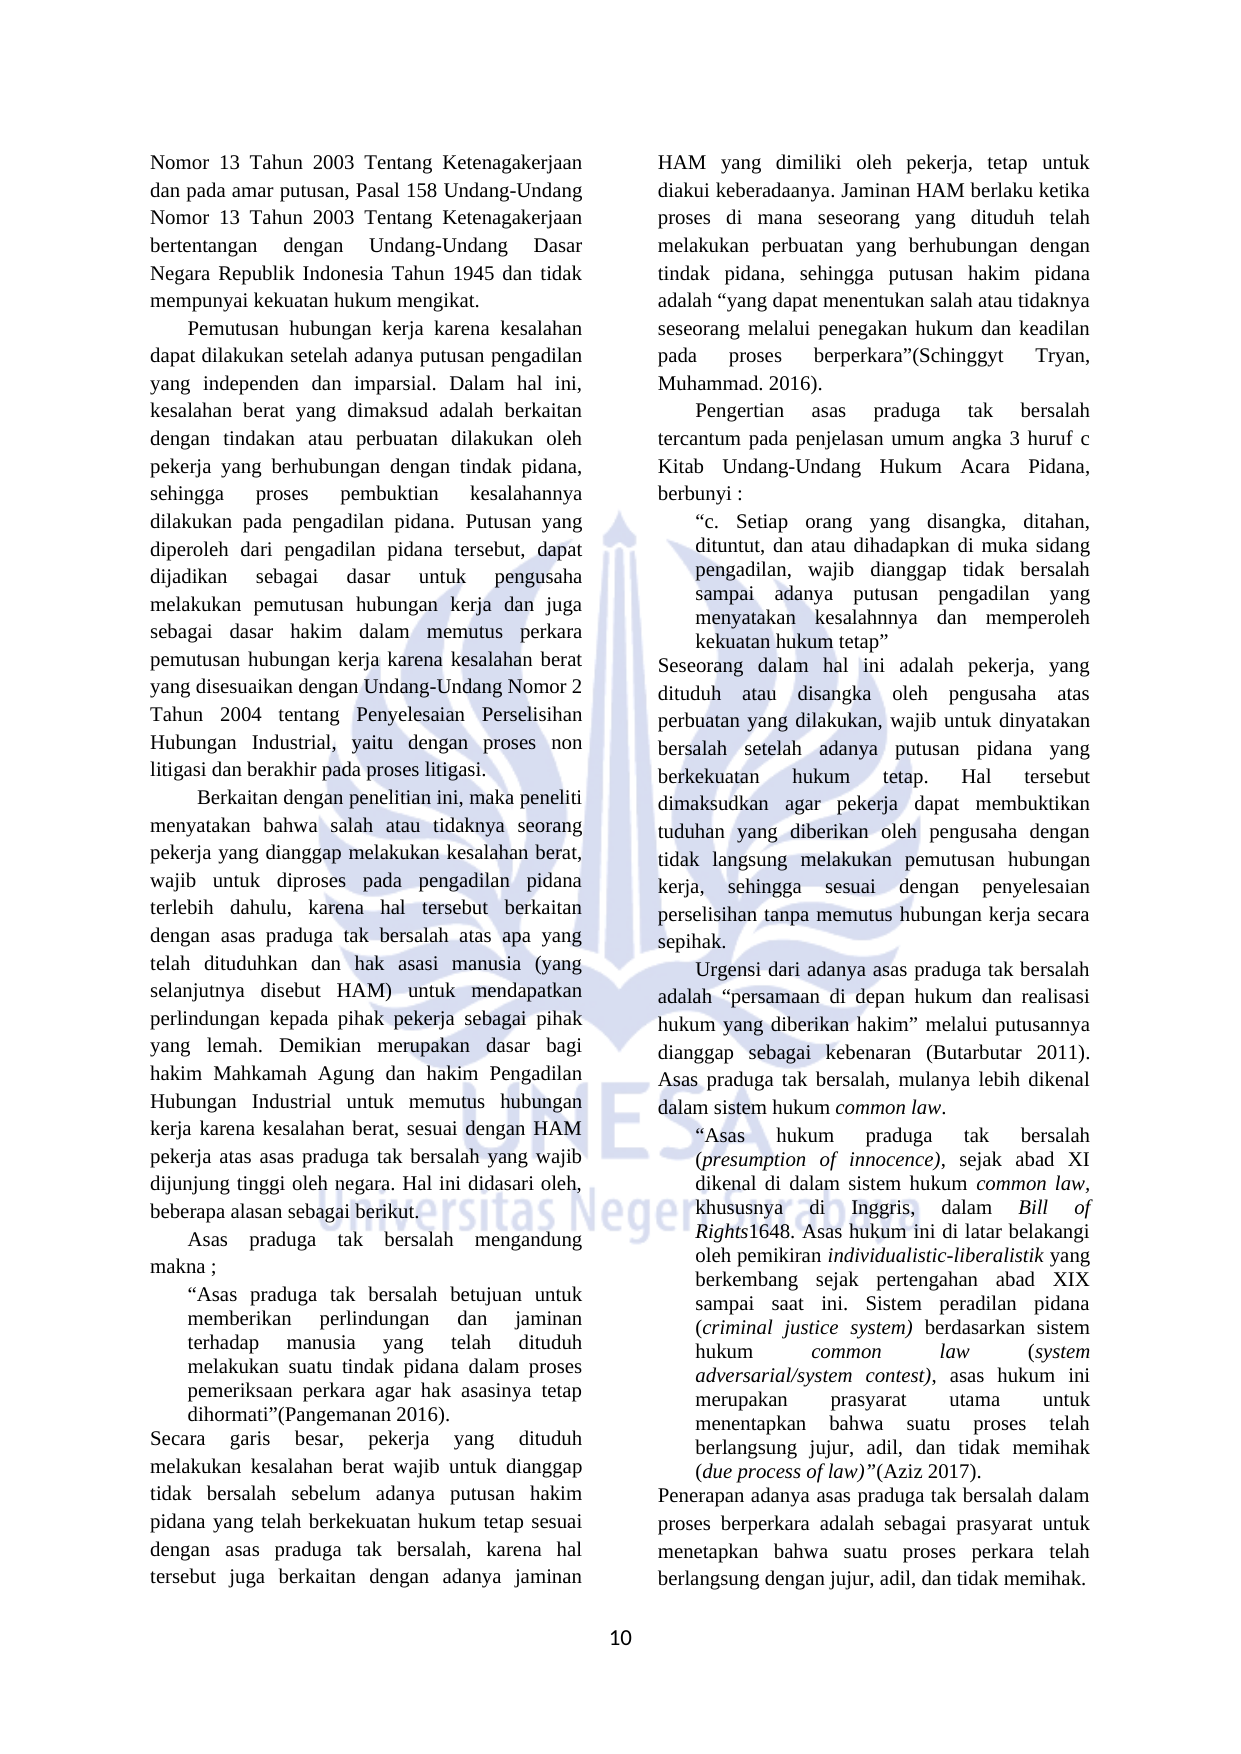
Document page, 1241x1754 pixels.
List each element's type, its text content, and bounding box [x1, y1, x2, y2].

text “c. Setiap orang yang disangka, ditahan, dituntut, dan atau dihadapkan di muka sidang pengadilan, wajib dianggap tidak bersalah sampai adanya putusan pengadilan yang menyatakan kesalahnnya dan memperoleh kekuatan hukum tetap” [695, 509, 1090, 653]
text Secara garis besar, pekerja yang dituduh melakukan kesalahan berat wajib untuk dianggap tidak bersalah sebelum adanya putusan hakim pidana yang telah berkekuatan hukum tetap sesuai dengan asas praduga tak bersalah, karena hal tersebut juga berkaitan dengan adanya jaminan HAM yang dimiliki oleh pekerja, tetap untuk diakui keberadaanya. Jaminan HAM berlaku ketika proses di mana seseorang yang dituduh telah melakukan perbuatan yang berhubungan dengan tindak pidana, sehingga putusan hakim pidana adalah “yang dapat menentukan salah atau tidaknya seseorang melalui penegakan hukum dan keadilan pada proses berperkara”(Schinggyt Tryan, Muhammad. 2016). [150, 1426, 583, 1588]
text Urgensi dari adanya asas praduga tak bersalah adalah “persamaan di depan hukum dan realisasi hukum yang diberikan hakim” melalui putusannya dianggap sebagai kebenaran (Butarbutar 2011). Asas praduga tak bersalah, mulanya lebih dikenal dalam sistem hukum common law. [658, 957, 1090, 1119]
text “Asas praduga tak bersalah betujuan untuk memberikan perlindungan dan jaminan terhadap manusia yang telah dituduh melakukan suatu tindak pidana dalam proses pemeriksaan perkara agar hak asasinya tetap dihormati”(Pangemanan 2016). [187, 1282, 583, 1426]
text Pemutusan hubungan kerja karena kesalahan dapat dilakukan setelah adanya putusan pengadilan yang independen dan imparsial. Dalam hal ini, kesalahan berat yang dimaksud adalah berkaitan dengan tindakan atau perbuatan dilakukan oleh pekerja yang berhubungan dengan tindak pidana, sehingga proses pembuktian kesalahannya dilakukan pada pengadilan pidana. Putusan yang diperoleh dari pengadilan pidana tersebut, dapat dijadikan sebagai dasar untuk pengusaha melakukan pemutusan hubungan kerja dan juga sebagai dasar hakim dalam memutus perkara pemutusan hubungan kerja karena kesalahan berat yang disesuaikan dengan Undang-Undang Nomor 2 Tahun 2004 tentang Penyelesaian Perselisihan Hubungan Industrial, yaitu dengan proses non litigasi dan berakhir pada proses litigasi. [150, 316, 583, 781]
text “Asas hukum praduga tak bersalah (presumption of innocence), sejak abad XI dikenal di dalam sistem hukum common law, khususnya di Inggris, dalam Bill of Rights1648. Asas hukum ini di latar belakangi oleh pemikiran individualistic-liberalistik yang berkembang sejak pertengahan abad XIX sampai saat ini. Sistem peradilan pidana (criminal justice system) berdasarkan sistem hukum common law (system adversarial/system contest), asas hukum ini merupakan prasyarat utama untuk menentapkan bahwa suatu proses telah berlangsung jujur, adil, dan tidak memihak (due process of law)”(Aziz 2017). [695, 1122, 1090, 1483]
text Berkaitan dengan penelitian ini, maka peneliti menyatakan bahwa salah atau tidaknya seorang pekerja yang dianggap melakukan kesalahan berat, wajib untuk diproses pada pengadilan pidana terlebih dahulu, karena hal tersebut berkaitan dengan asas praduga tak bersalah atas apa yang telah dituduhkan dan hak asasi manusia (yang selanjutnya disebut HAM) untuk mendapatkan perlindungan kepada pihak pekerja sebagai pihak yang lemah. Demikian merupakan dasar bagi hakim Mahkamah Agung dan hakim Pengadilan Hubungan Industrial untuk memutus hubungan kerja karena kesalahan berat, sesuai dengan HAM pekerja atas asas praduga tak bersalah yang wajib dijunjung tinggi oleh negara. Hal ini didasari oleh, beberapa alasan sebagai berikut. [150, 785, 583, 1223]
text Secara garis besar, pekerja yang dituduh melakukan kesalahan berat wajib untuk dianggap tidak bersalah sebelum adanya putusan hakim pidana yang telah berkekuatan hukum tetap sesuai dengan asas praduga tak bersalah, karena hal tersebut juga berkaitan dengan adanya jaminan HAM yang dimiliki oleh pekerja, tetap untuk diakui keberadaanya. Jaminan HAM berlaku ketika proses di mana seseorang yang dituduh telah melakukan perbuatan yang berhubungan dengan tindak pidana, sehingga putusan hakim pidana adalah “yang dapat menentukan salah atau tidaknya seseorang melalui penegakan hukum dan keadilan pada proses berperkara”(Schinggyt Tryan, Muhammad. 2016). [658, 150, 1090, 395]
text Seseorang dalam hal ini adalah pekerja, yang dituduh atau disangka oleh pengusaha atas perbuatan yang dilakukan, wajib untuk dinyatakan bersalah setelah adanya putusan pidana yang berkekuatan hukum tetap. Hal tersebut dimaksudkan agar pekerja dapat membuktikan tuduhan yang diberikan oleh pengusaha dengan tidak langsung melakukan pemutusan hubungan kerja, sehingga sesuai dengan penyelesaian perselisihan tanpa memutus hubungan kerja secara sepihak. [658, 653, 1090, 953]
text Asas praduga tak bersalah mengandung makna ; [150, 1227, 583, 1278]
text Penerapan adanya asas praduga tak bersalah dalam proses berperkara adalah sebagai prasyarat untuk menetapkan bahwa suatu proses perkara telah berlangsung dengan jujur, adil, dan tidak memihak. [658, 1483, 1090, 1590]
text Pengertian asas praduga tak bersalah tercantum pada penjelasan umum angka 3 huruf c Kitab Undang-Undang Hukum Acara Pidana, berbunyi : [658, 398, 1090, 505]
